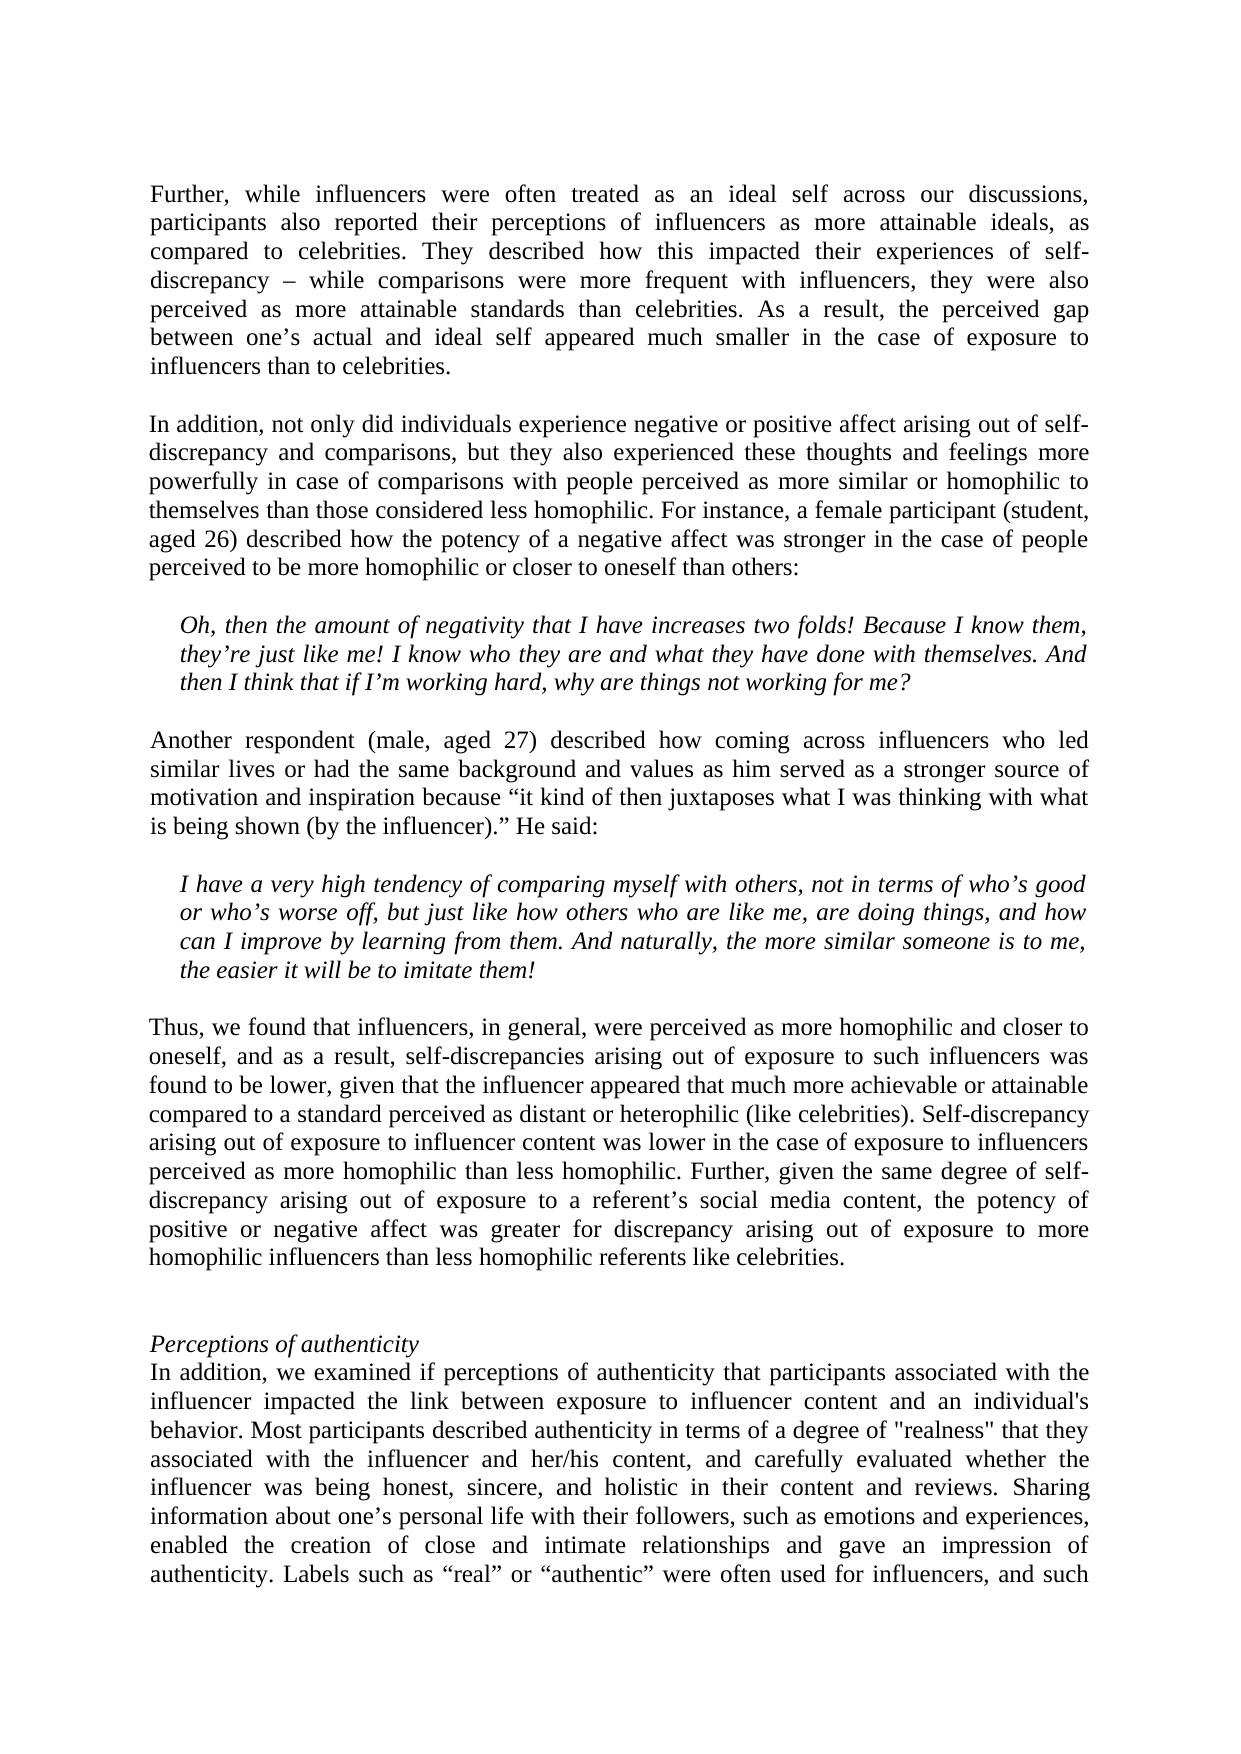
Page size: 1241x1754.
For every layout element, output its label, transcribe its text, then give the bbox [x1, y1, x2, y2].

text Oh, then the amount of negativity that I have increases two folds! Because I know them, they’re just like me! I know who they are and what they have done with themselves. And then I think that if I’m working hard, why are things not working for me? [179, 610, 1090, 696]
text I have a very high tendency of comparing myself with others, not in terms of who’s good or who’s worse off, but just like how others who are like me, are doing things, and how can I improve by learning from them. And naturally, the more similar someone is to me, the easier it will be to imitate them! [179, 869, 1090, 984]
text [150, 1357, 1090, 1587]
text Perceptions of authenticity [149, 1329, 1090, 1357]
text Another respondent (male, aged 27) described how coming across influencers who led similar lives or had the same background and values as him served as a stronger source of motivation and inspiration because “it kind of then juxtaposes what I was thinking with what is being shown (by the influencer).” He said: [150, 725, 1090, 840]
text Thus, we found that influencers, in general, were perceived as more homophilic and closer to oneself, and as a result, self-discrepancies arising out of exposure to such influencers was found to be lower, given that the influencer appeared that much more achievable or attainable compared to a standard perceived as distant or heterophilic (like celebrities). Self-discrepancy arising out of exposure to influencer content was lower in the case of exposure to influencers perceived as more homophilic than less homophilic. Further, given the same degree of self-discrepancy arising out of exposure to a referent’s social media content, the potency of positive or negative affect was greater for discrepancy arising out of exposure to more homophilic influencers than less homophilic referents like celebrities. [148, 1012, 1090, 1271]
text Further, while influencers were often treated as an ideal self across our discussions, participants also reported their perceptions of influencers as more attainable ideals, as compared to celebrities. They described how this impacted their experiences of self-discrepancy – while comparisons were more frequent with influencers, they were also perceived as more attainable standards than celebrities. As a result, the perceived gap between one’s actual and ideal self appeared much smaller in the case of exposure to influencers than to celebrities. [150, 179, 1090, 380]
text In addition, not only did individuals experience negative or positive affect arising out of self-discrepancy and comparisons, but they also experienced these thoughts and feelings more powerfully in case of comparisons with people perceived as more similar or homophilic to themselves than those considered less homophilic. For instance, a female participant (student, aged 26) described how the potency of a negative affect was stronger in the case of people perceived to be more homophilic or closer to oneself than others: [148, 409, 1090, 581]
